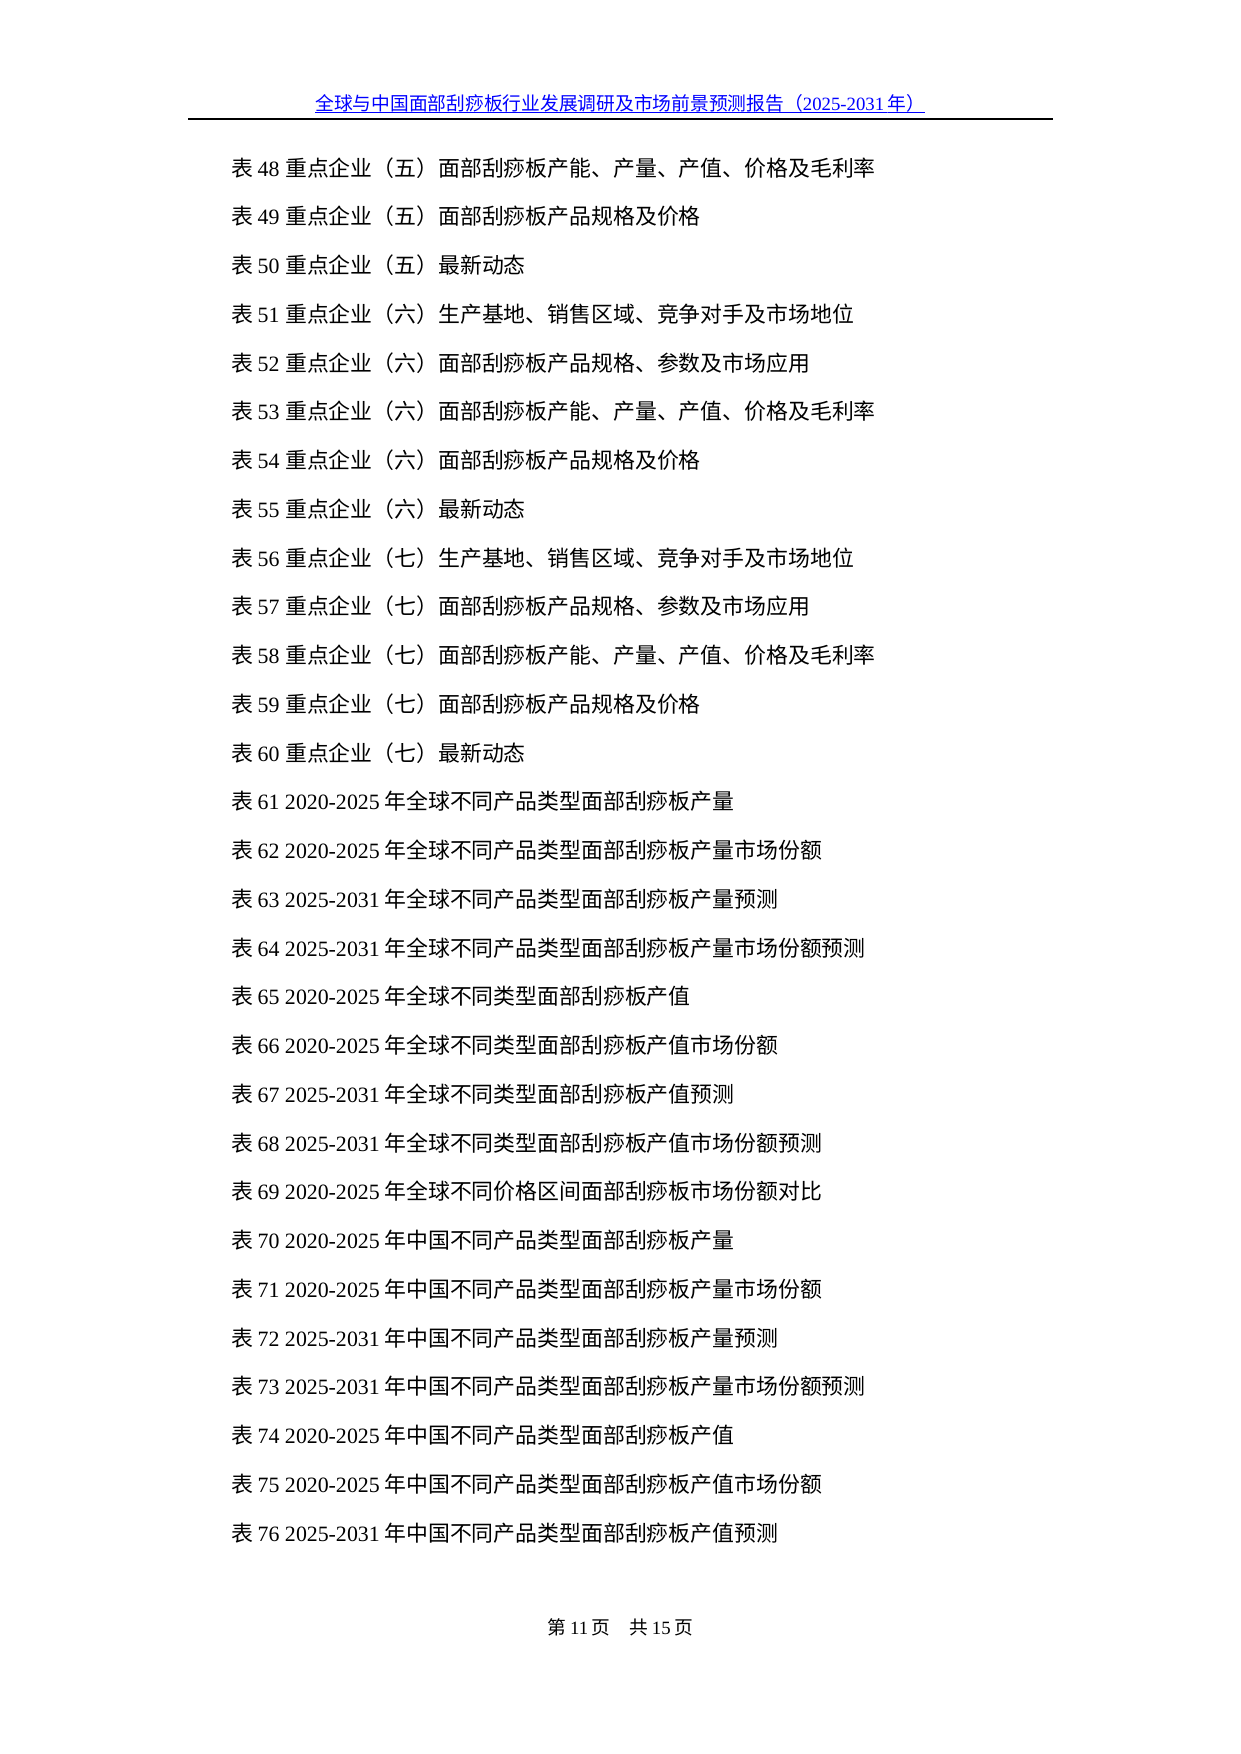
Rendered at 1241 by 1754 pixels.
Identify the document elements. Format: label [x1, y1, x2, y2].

text [187, 150, 1053, 1548]
